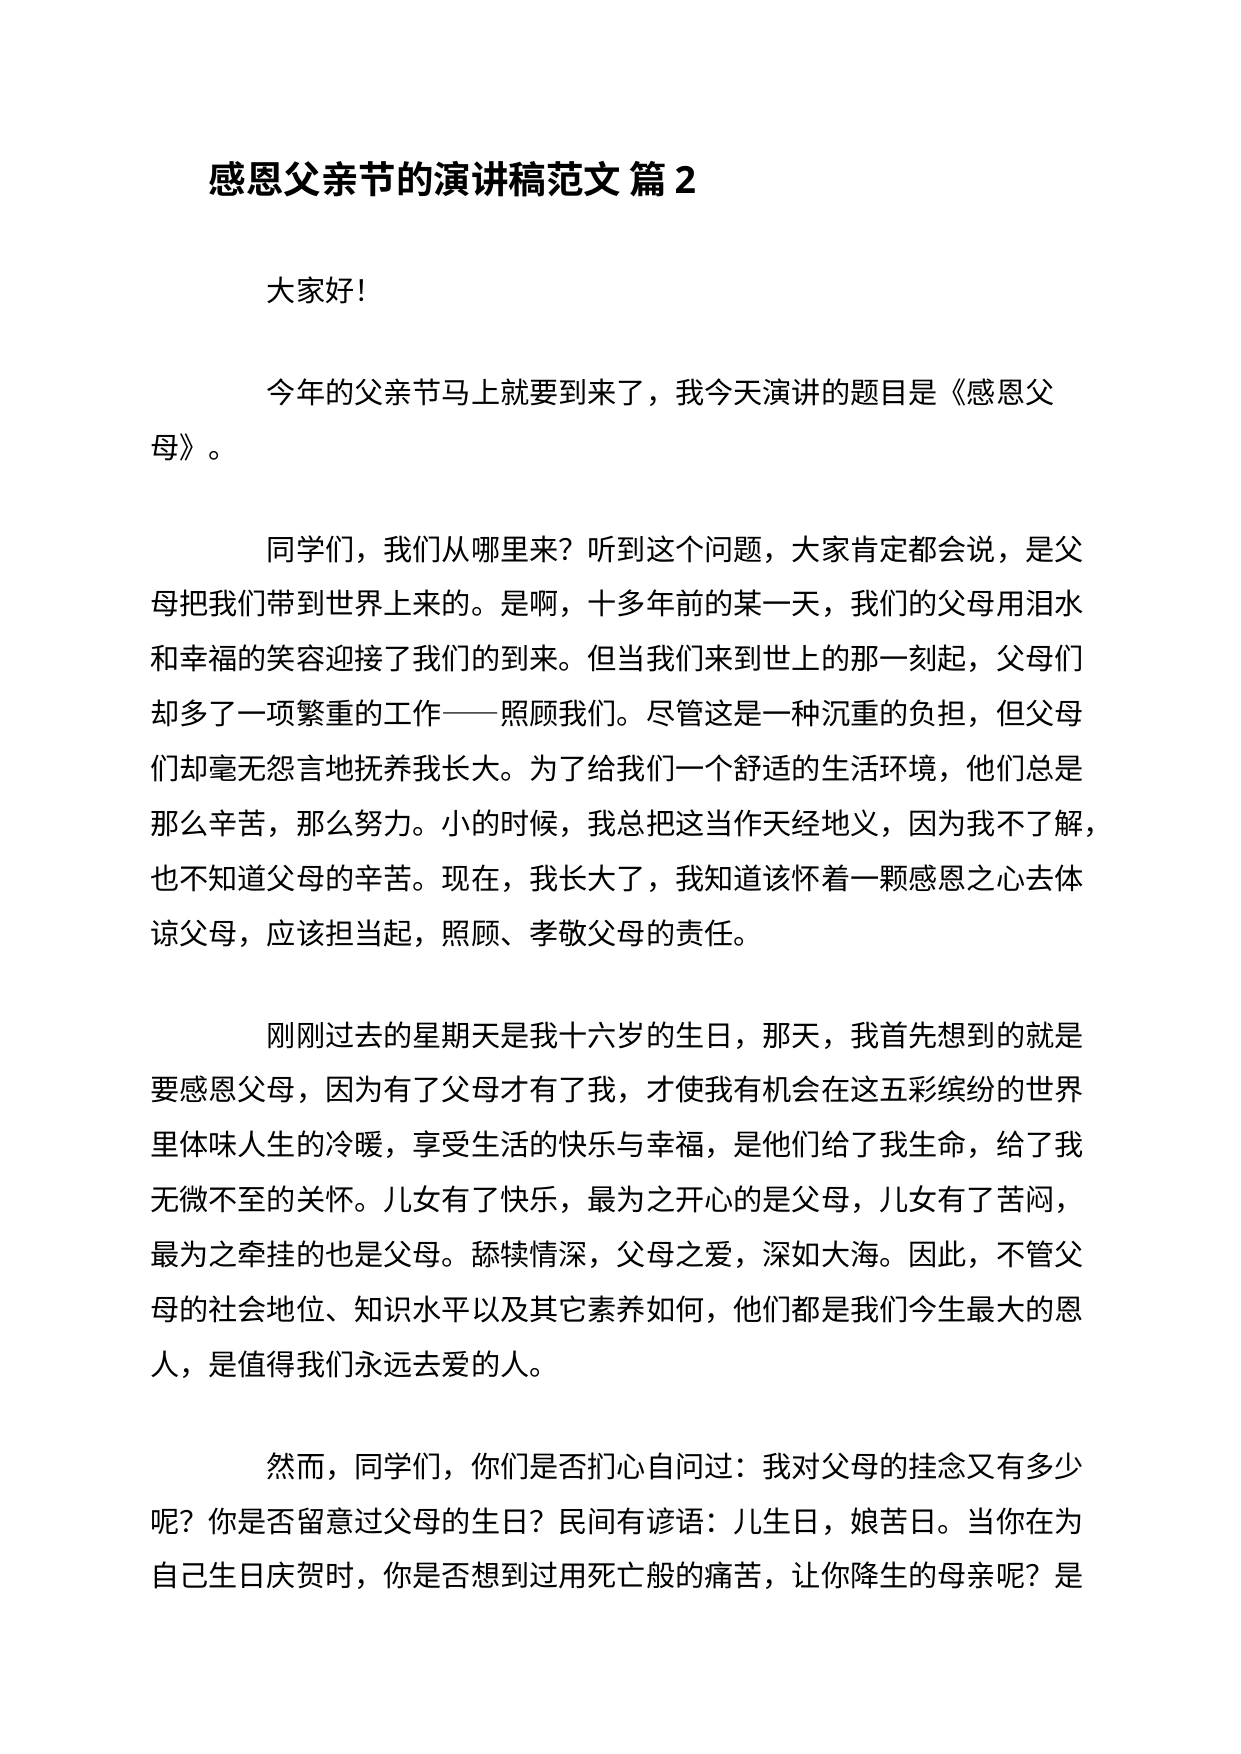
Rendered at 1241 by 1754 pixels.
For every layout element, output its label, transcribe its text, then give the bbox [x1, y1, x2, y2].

text 同学们，我们从哪里来？听到这个问题，大家肯定都会说，是父母把我们带到世界上来的。是啊，十多年前的某一天，我们的父母用泪水和幸福的笑容迎接了我们的到来。但当我们来到世上的那一刻起，父母们却多了一项繁重的工作——照顾我们。尽管这是一种沉重的负担，但父母们却毫无怨言地抚养我长大。为了给我们一个舒适的生活环境，他们总是那么辛苦，那么努力。小的时候，我总把这当作天经地义，因为我不了解，也不知道父母的辛苦。现在，我长大了，我知道该怀着一颗感恩之心去体谅父母，应该担当起，照顾、孝敬父母的责任。 [150, 526, 1090, 953]
text 大家好！ [150, 268, 1090, 310]
text 感恩父亲节的演讲稿范文 篇2 [150, 150, 1090, 204]
text 今年的父亲节马上就要到来了，我今天演讲的题目是《感恩父母》。 [150, 369, 1090, 467]
text 刚刚过去的星期天是我十六岁的生日，那天，我首先想到的就是要感恩父母，因为有了父母才有了我，才使我有机会在这五彩缤纷的世界里体味人生的冷暖，享受生活的快乐与幸福，是他们给了我生命，给了我无微不至的关怀。儿女有了快乐，最为之开心的是父母，儿女有了苦闷，最为之牵挂的也是父母。舔犊情深，父母之爱，深如大海。因此，不管父母的社会地位、知识水平以及其它素养如何，他们都是我们今生最大的恩人，是值得我们永远去爱的人。 [150, 1012, 1090, 1384]
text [150, 1443, 1090, 1595]
